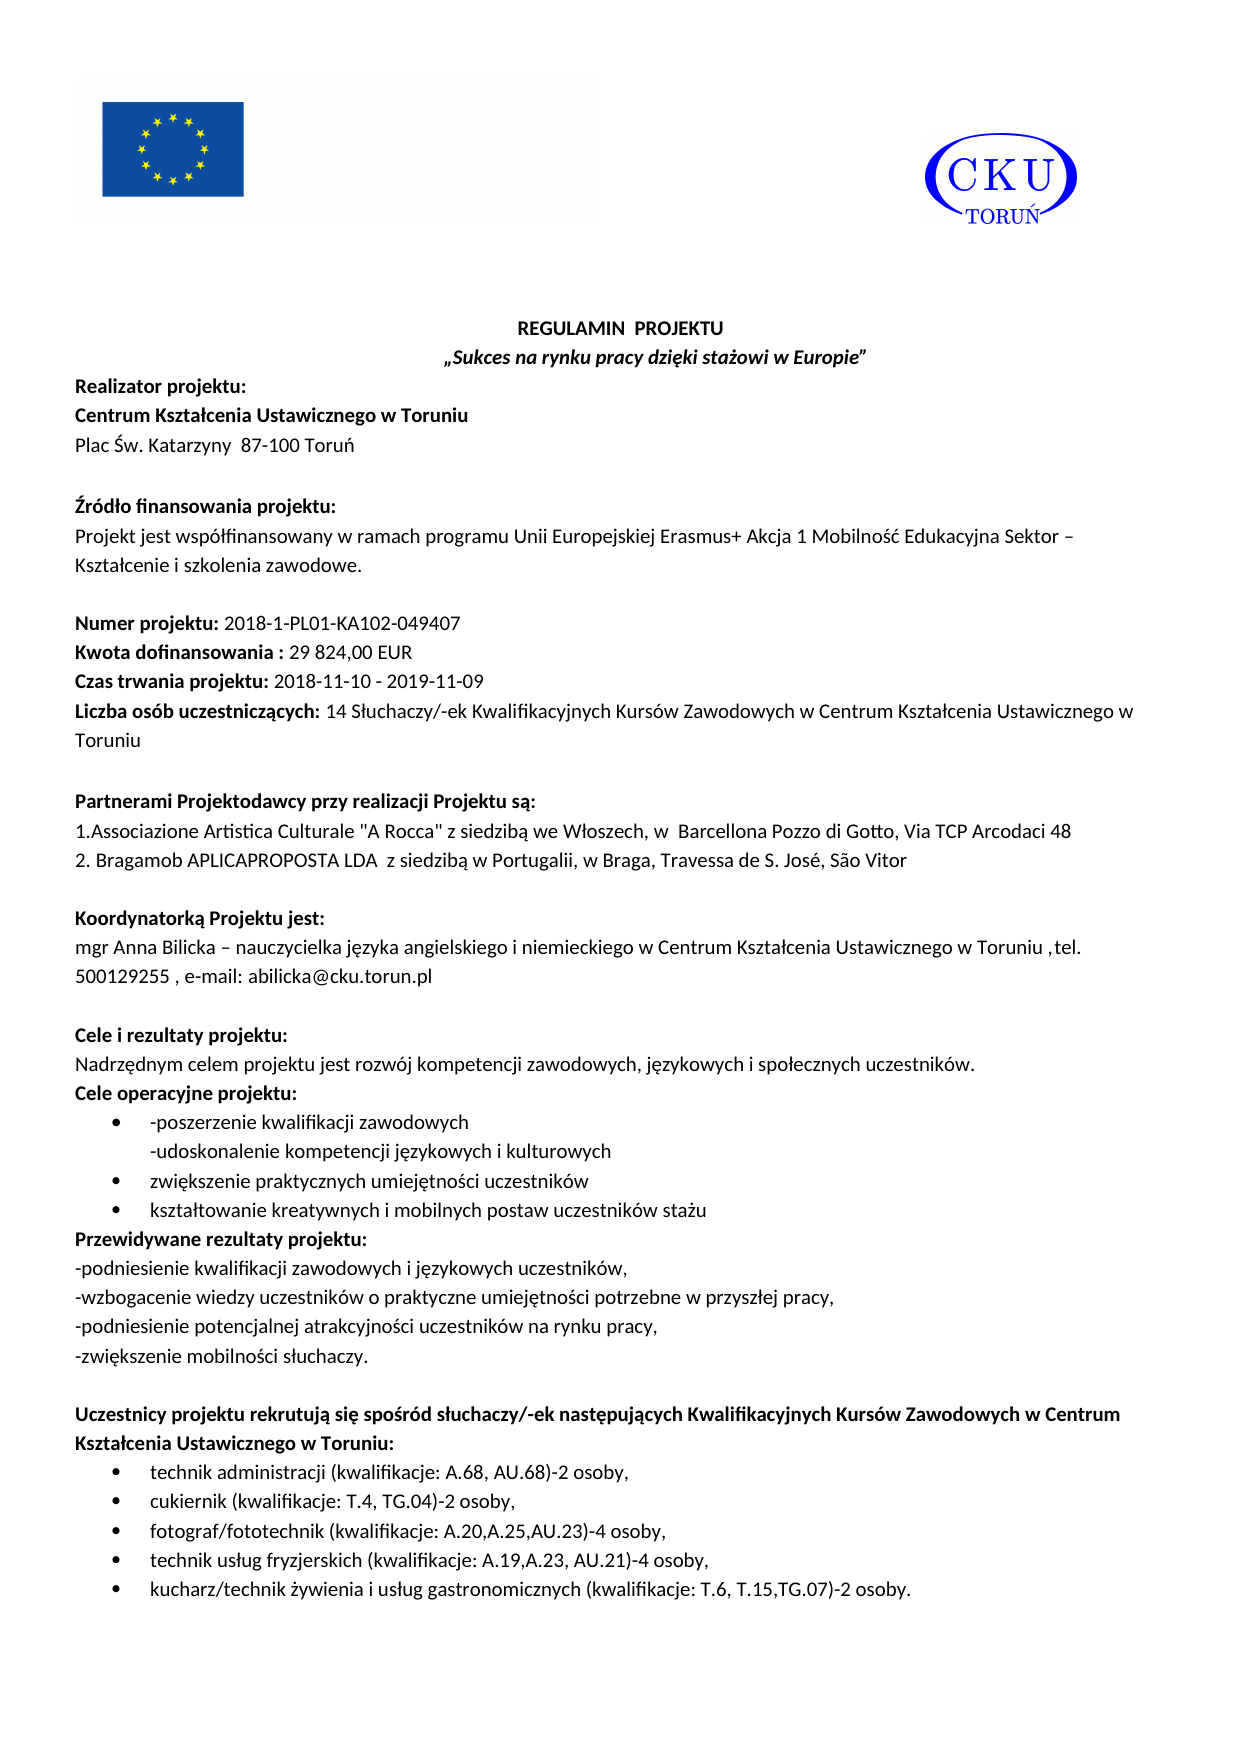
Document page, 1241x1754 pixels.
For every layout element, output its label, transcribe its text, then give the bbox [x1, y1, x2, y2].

picture [925, 133, 1077, 224]
text Projekt jest współfinansowany w ramach programu Unii Europejskiej Erasmus+ Akcja 1 Mobilność Edukacyjna Sektor – Kształcenie i szkolenia zawodowe. [75, 523, 1165, 577]
list zwiększenie praktycznych umiejętności uczestników [112, 1168, 1165, 1193]
list -poszerzenie kwalifikacji zawodowych -udoskonalenie kompetencji językowych i kulturowych [112, 1109, 1165, 1164]
text Numer projektu: 2018-1-PL01-KA102-049407 Kwota dofinansowania : 29 824,00 EUR Czas trwania projektu: 2018-11-10 - 2019-11-09 Liczba osób uczestniczących: 14 Słuchaczy/-ek Kwalifikacyjnych Kursów Zawodowych w Centrum Kształcenia Ustawicznego w Toruniu [75, 581, 1165, 784]
list technik administracji (kwalifikacje: A.68, AU.68)-2 osoby, [112, 1459, 1165, 1485]
list fotograf/fototechnik (kwalifikacje: A.20,A.25,AU.23)-4 osoby, [112, 1518, 1165, 1543]
text Realizator projektu: Centrum Kształcenia Ustawicznego w Toruniu [75, 373, 1165, 428]
text Źródło finansowania projektu: [75, 494, 1165, 519]
list kucharz/technik żywienia i usług gastronomicznych (kwalifikacje: T.6, T.15,TG.07)-2 osoby. [112, 1576, 1165, 1602]
text Cele operacyjne projektu: [75, 1080, 1165, 1106]
text Nadrzędnym celem projektu jest rozwój kompetencji zawodowych, językowych i społecznych uczestników. [75, 1051, 1165, 1077]
text 2. Bragamob APLICAPROPOSTA LDA z siedzibą w Portugalii, w Braga, Travessa de S. José, São Vitor [75, 847, 1165, 872]
text „Sukces na rynku pracy dzięki stażowi w Europie” [370, 344, 1165, 370]
picture [75, 74, 596, 224]
list cukiernik (kwalifikacje: T.4, TG.04)-2 osoby, [112, 1489, 1165, 1514]
list kształtowanie kreatywnych i mobilnych postaw uczestników stażu [112, 1197, 1165, 1222]
text Plac Św. Katarzyny 87-100 Toruń [75, 432, 1165, 489]
text Partnerami Projektodawcy przy realizacji Projektu są: 1.Associazione Artistica Culturale "A Rocca" z siedzibą we Włoszech, w Barcellona Pozzo di Gotto, Via TCP Arcodaci 48 [75, 789, 1165, 843]
text Koordynatorką Projektu jest: mgr Anna Bilicka – nauczycielka języka angielskiego i niemieckiego w Centrum Kształcenia Ustawicznego w Toruniu ,tel. 500129255 , e-mail: abilicka@cku.torun.pl [75, 905, 1165, 989]
text Przewidywane rezultaty projektu: -podniesienie kwalifikacji zawodowych i językowych uczestników, -wzbogacenie wiedzy uczestników o praktyczne umiejętności potrzebne w przyszłej pracy, -podniesienie potencjalnej atrakcyjności uczestników na rynku pracy, -zwiększenie mobilności słuchaczy. [75, 1226, 1165, 1368]
text Cele i rezultaty projektu: [75, 1022, 1165, 1047]
text REGULAMIN PROJEKTU [444, 315, 1165, 341]
list technik usług fryzjerskich (kwalifikacje: A.19,A.23, AU.21)-4 osoby, [112, 1547, 1165, 1572]
text Uczestnicy projektu rekrutują się spośród słuchaczy/-ek następujących Kwalifikacyjnych Kursów Zawodowych w Centrum Kształcenia Ustawicznego w Toruniu: [75, 1401, 1165, 1456]
